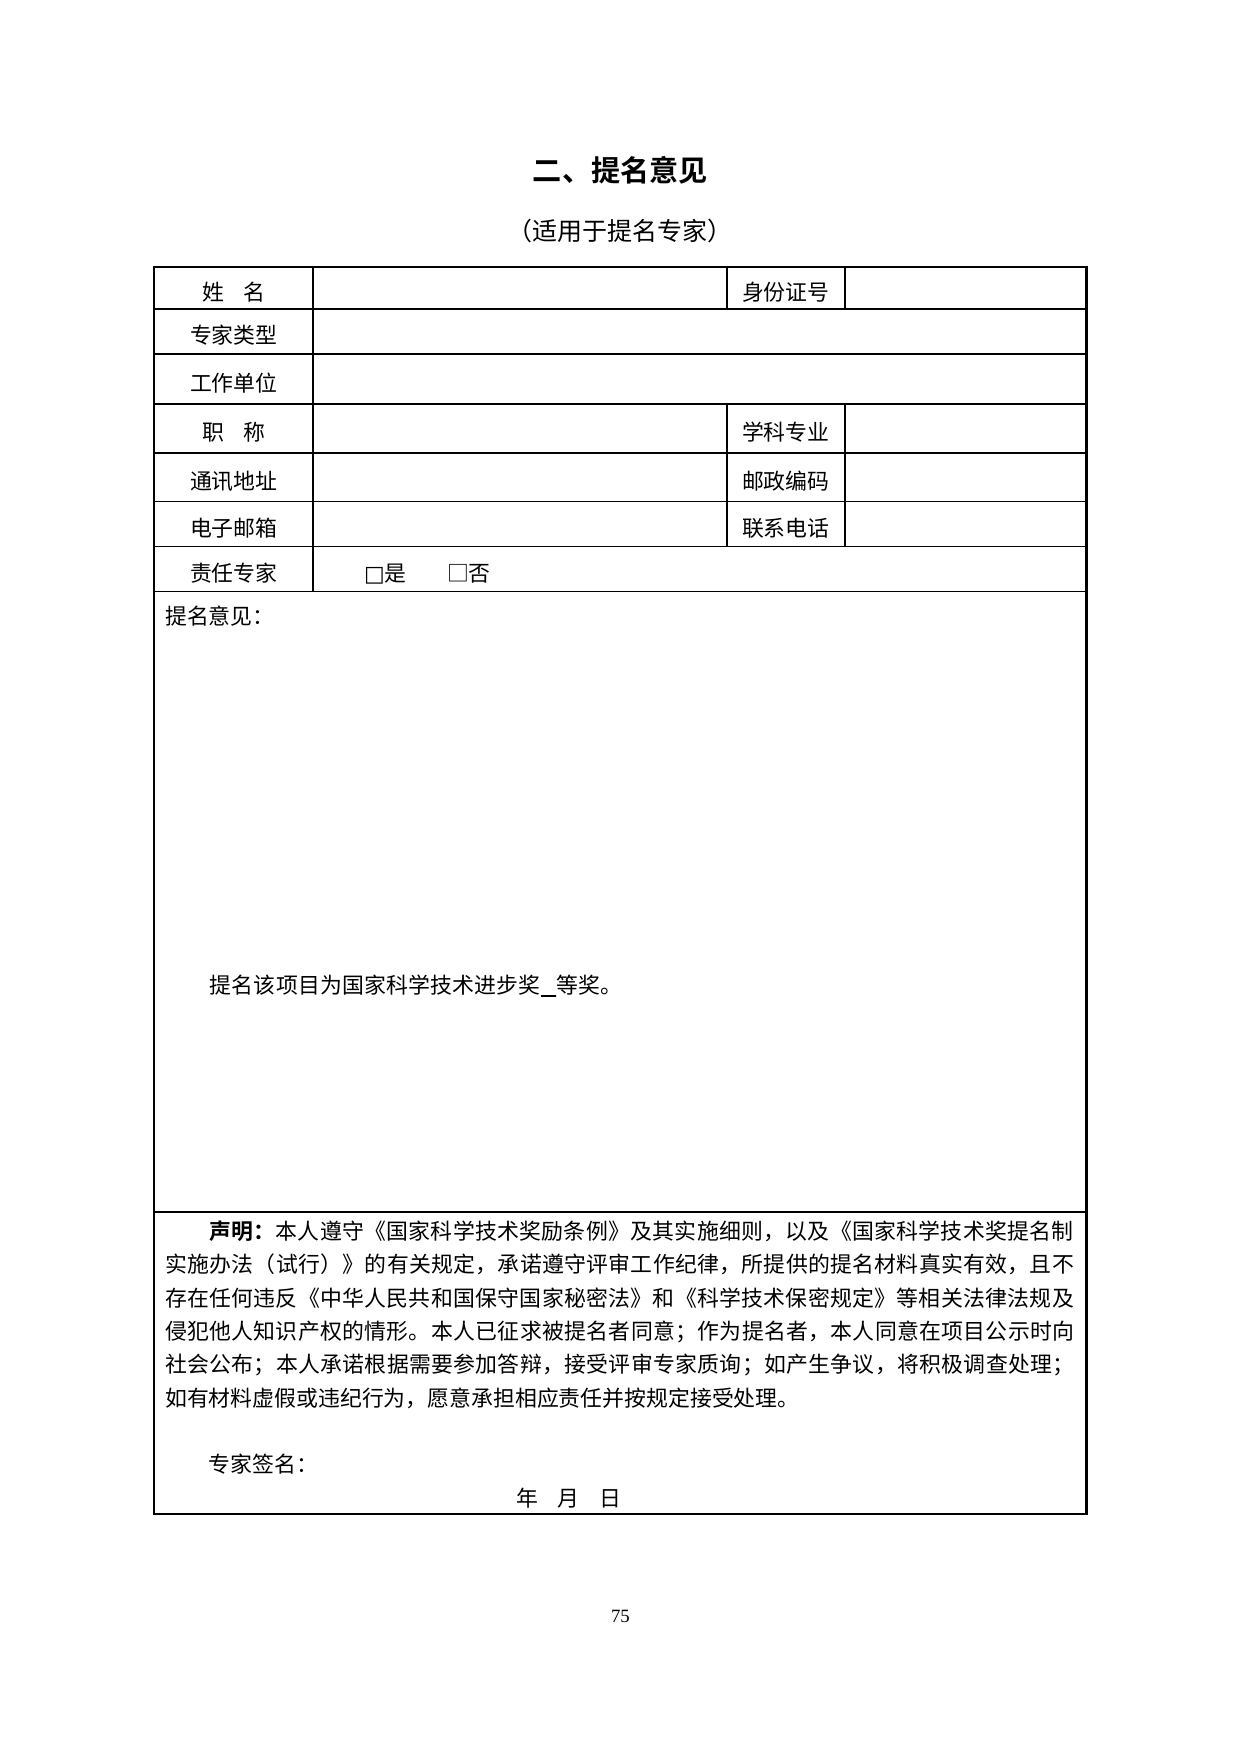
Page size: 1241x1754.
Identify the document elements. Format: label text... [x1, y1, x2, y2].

table_cell 专家类型 [155, 310, 312, 353]
text 二、提名意见 [165, 148, 1075, 190]
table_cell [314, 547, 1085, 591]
table_cell 职 称 [155, 405, 312, 452]
table_header 身份证号 [728, 268, 844, 308]
table_cell 学科专业 [728, 405, 844, 452]
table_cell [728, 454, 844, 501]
table_cell [846, 405, 1085, 452]
table_cell [314, 355, 1085, 402]
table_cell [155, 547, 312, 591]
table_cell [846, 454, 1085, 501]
table_header [314, 268, 726, 308]
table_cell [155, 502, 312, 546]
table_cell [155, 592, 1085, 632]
table_cell [314, 310, 1085, 353]
table_header [846, 268, 1085, 308]
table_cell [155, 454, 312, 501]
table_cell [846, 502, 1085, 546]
table_cell [314, 405, 726, 452]
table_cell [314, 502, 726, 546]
table_header 姓 名 [155, 268, 312, 308]
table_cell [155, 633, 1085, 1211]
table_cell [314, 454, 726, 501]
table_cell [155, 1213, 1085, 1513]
table_cell 工作单位 [155, 355, 312, 402]
text （适用于提名专家） [165, 211, 1075, 247]
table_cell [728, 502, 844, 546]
